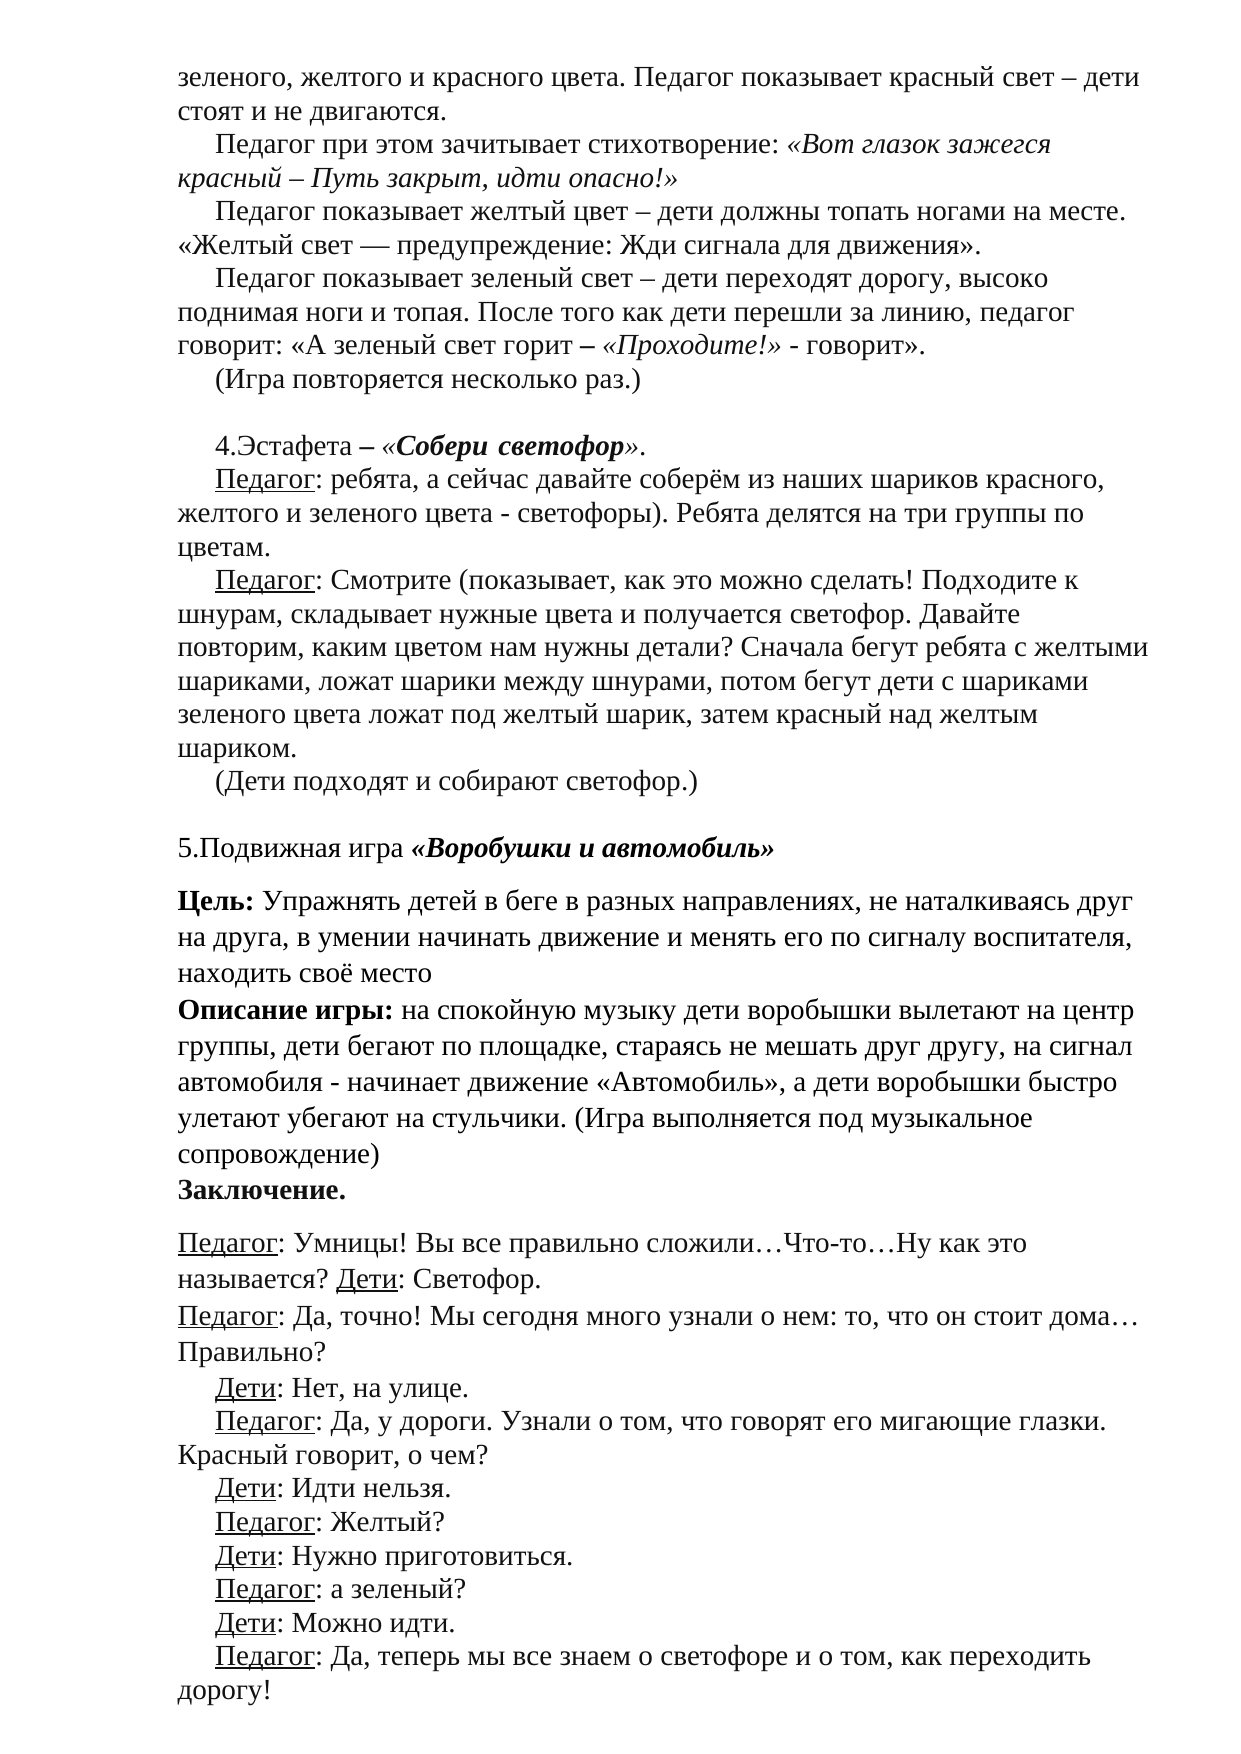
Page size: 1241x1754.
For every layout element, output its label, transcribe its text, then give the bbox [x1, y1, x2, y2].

text Педагог: Да, у дороги. Узнали о том, что говорят его мигающие глазки. Красный говорит, о чем? [177, 1403, 1152, 1471]
text Дети: Нужно приготовиться. [177, 1538, 1152, 1571]
text Дети: Нет, на улице. [177, 1370, 1152, 1403]
text (Игра повторяется несколько раз.) [177, 361, 1152, 394]
text Педагог: Да, теперь мы все знаем о светофоре и о том, как переходить дорогу! [177, 1638, 1152, 1705]
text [177, 59, 1152, 126]
text Педагог: а зеленый? [177, 1571, 1152, 1605]
text (Дети подходят и собирают светофор.) [177, 763, 1152, 797]
text Педагог показывает зеленый свет – дети переходят дорогу, высоко поднимая ноги и топая. После того как дети перешли за линию, педагог говорит: «А зеленый свет горит – «Проходите!» - говорит». [177, 260, 1152, 361]
text Педагог: Умницы! Вы все правильно сложили…Что-то…Ну как это называется? Дети: Светофор. [177, 1225, 1152, 1295]
text Дети: Можно идти. [177, 1605, 1152, 1638]
text Цель: Упражнять детей в беге в разных направлениях, не наталкиваясь друг на друга, в умении начинать движение и менять его по сигналу воспитателя, находить своё место [177, 883, 1152, 989]
text Педагог: Да, точно! Мы сегодня много узнали о нем: то, что он стоит дома…Правильно? [177, 1298, 1152, 1367]
text Педагог: ребята, а сейчас давайте соберём из наших шариков красного, желтого и зеленого цвета - светофоры). Ребята делятся на три группы по цветам. [177, 462, 1152, 562]
text Педагог при этом зачитывает стихотворение: «Вот глазок зажегся красный – Путь закрыт, идти опасно!» [177, 126, 1152, 193]
text 5.Подвижная игра «Воробушки и автомобиль» [177, 831, 1152, 864]
text 4.Эстафета – «Собери светофор». [177, 428, 1152, 462]
text Педагог показывает желтый цвет – дети должны топать ногами на месте. «Желтый свет — предупреждение: Жди сигнала для движения». [177, 193, 1152, 260]
text Педагог: Желтый? [177, 1504, 1152, 1538]
text Педагог: Смотрите (показывает, как это можно сделать! Подходите к шнурам, складывает нужные цвета и получается светофор. Давайте повторим, каким цветом нам нужны детали? Сначала бегут ребята с желтыми шариками, ложат шарики между шнурами, потом бегут дети с шариками зеленого цвета ложат под желтый шарик, затем красный над желтым шариком. [177, 562, 1152, 763]
text Описание игры: на спокойную музыку дети воробышки вылетают на центр группы, дети бегают по площадке, стараясь не мешать друг другу, на сигнал автомобиля - начинает движение «Автомобиль», а дети воробышки быстро улетают убегают на стульчики. (Игра выполняется под музыкальное сопровождение) [177, 992, 1152, 1170]
text Дети: Идти нельзя. [177, 1471, 1152, 1504]
text Заключение. [177, 1172, 1152, 1206]
